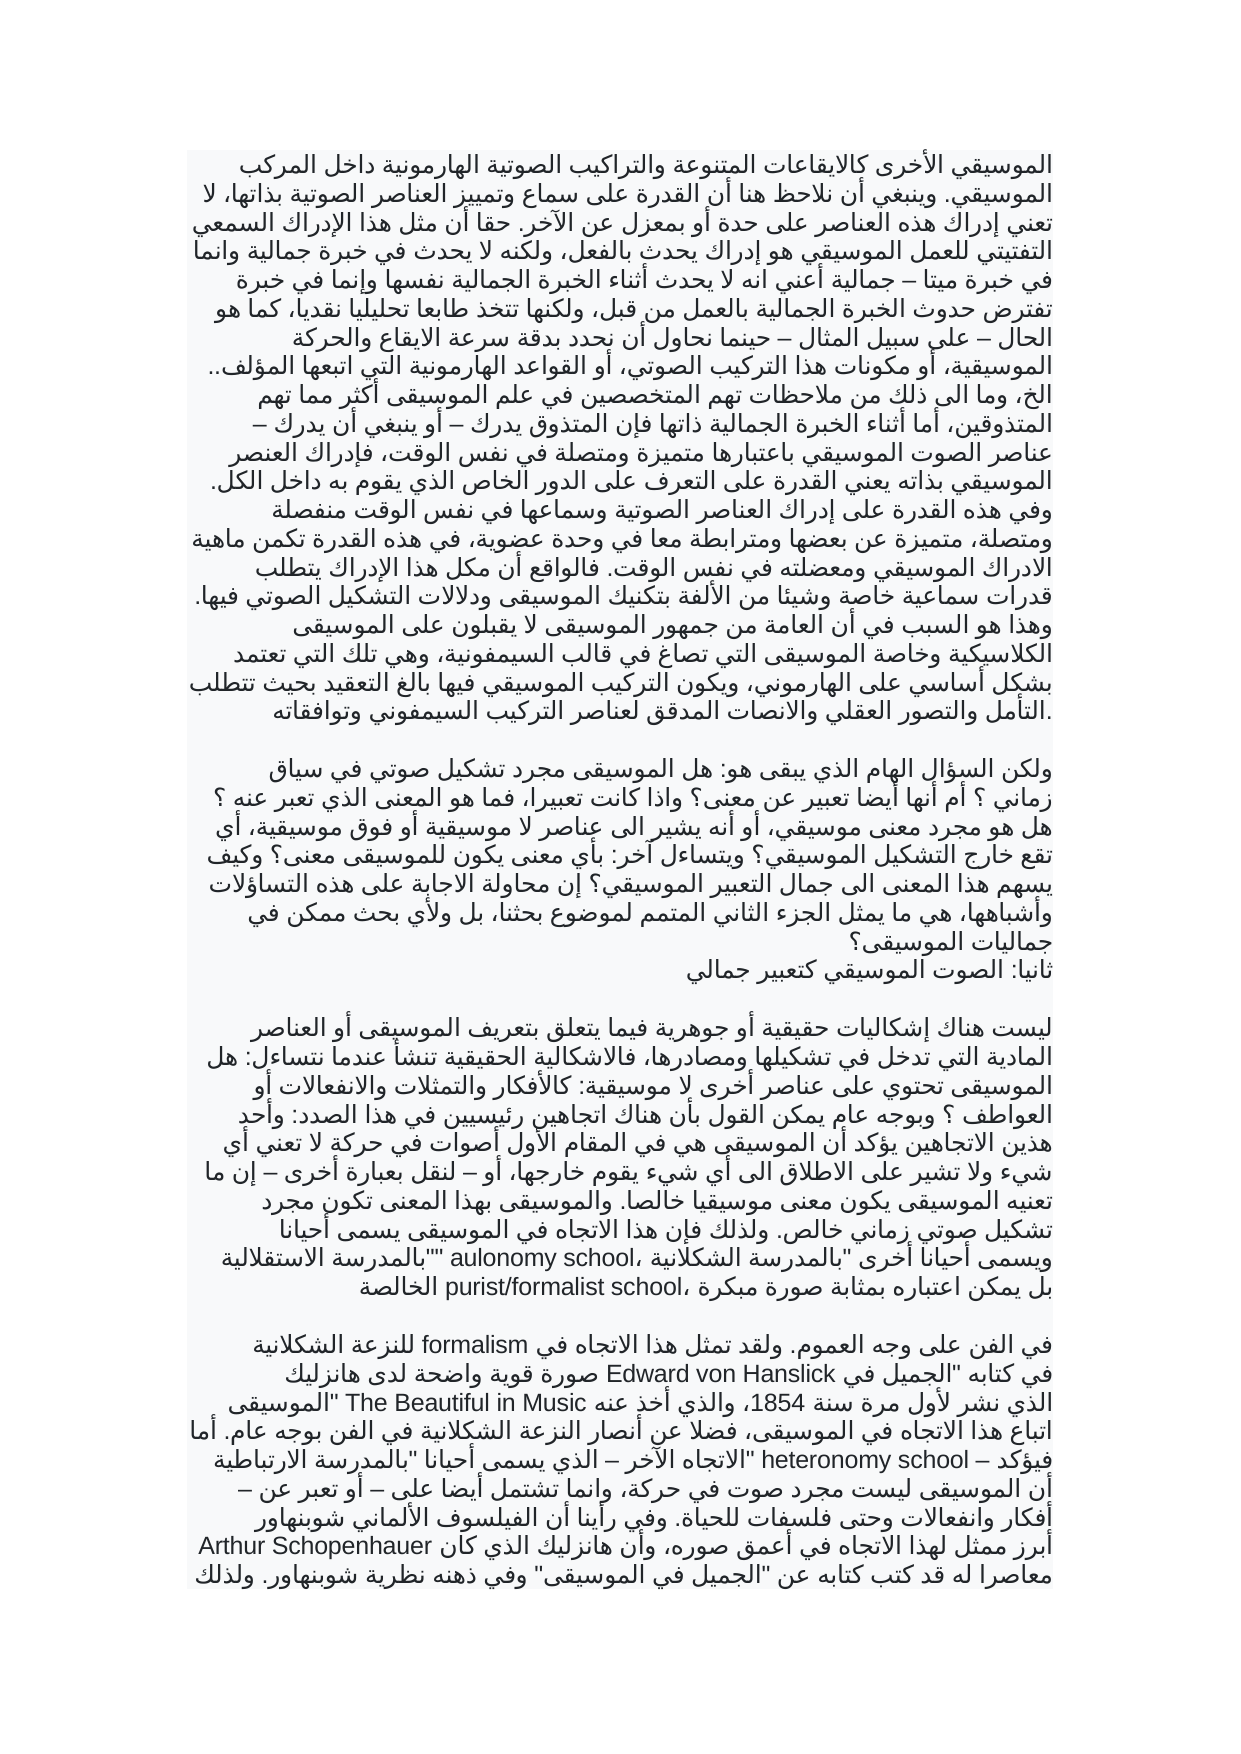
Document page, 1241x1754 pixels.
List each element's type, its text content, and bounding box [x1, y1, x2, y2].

text ليست هناك إشكاليات حقيقية أو جوهرية فيما يتعلق بتعريف الموسيقى أو العناصر المادية التي تدخل في تشكيلها ومصادرها، فالاشكالية الحقيقية تنشأ عندما نتساءل: هل الموسيقى تحتوي على عناصر أخرى لا موسيقية: كالأفكار والتمثلات والانفعالات أو العواطف ؟ وبوجه عام يمكن القول بأن هناك اتجاهين رئيسيين في هذا الصدد: وأحد هذين الاتجاهين يؤكد أن الموسيقى هي في المقام الأول أصوات في حركة لا تعني أي شيء ولا تشير على الاطلاق الى أي شيء يقوم خارجها، أو – لنقل بعبارة أخرى – إن ما تعنيه الموسيقى يكون معنى موسيقيا خالصا. والموسيقى بهذا المعنى تكون مجرد تشكيل صوتي زماني خالص. ولذلك فإن هذا الاتجاه في الموسيقى يسمى أحيانا "بالمدرسة الاستقلالية" aulonomy school، ويسمى أحيانا أخرى "بالمدرسة الشكلانية الخالصة purist/formalist school، بل يمكن اعتباره بمثابة صورة مبكرة [187, 1013, 1053, 1301]
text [187, 1330, 1053, 1589]
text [187, 150, 1053, 725]
text ولكن السؤال الهام الذي يبقى هو: هل الموسيقى مجرد تشكيل صوتي في سياق زماني ؟ أم أنها أيضا تعبير عن معنى؟ واذا كانت تعبيرا، فما هو المعنى الذي تعبر عنه ؟ هل هو مجرد معنى موسيقي، أو أنه يشير الى عناصر لا موسيقية أو فوق موسيقية، أي تقع خارج التشكيل الموسيقي؟ ويتساءل آخر: بأي معنى يكون للموسيقى معنى؟ وكيف يسهم هذا المعنى الى جمال التعبير الموسيقي؟ إن محاولة الاجابة على هذه التساؤلات وأشباهها، هي ما يمثل الجزء الثاني المتمم لموضوع بحثنا، بل ولأي بحث ممكن في جماليات الموسيقى؟ ثانيا: الصوت الموسيقي كتعبير جمالي [187, 754, 1053, 984]
